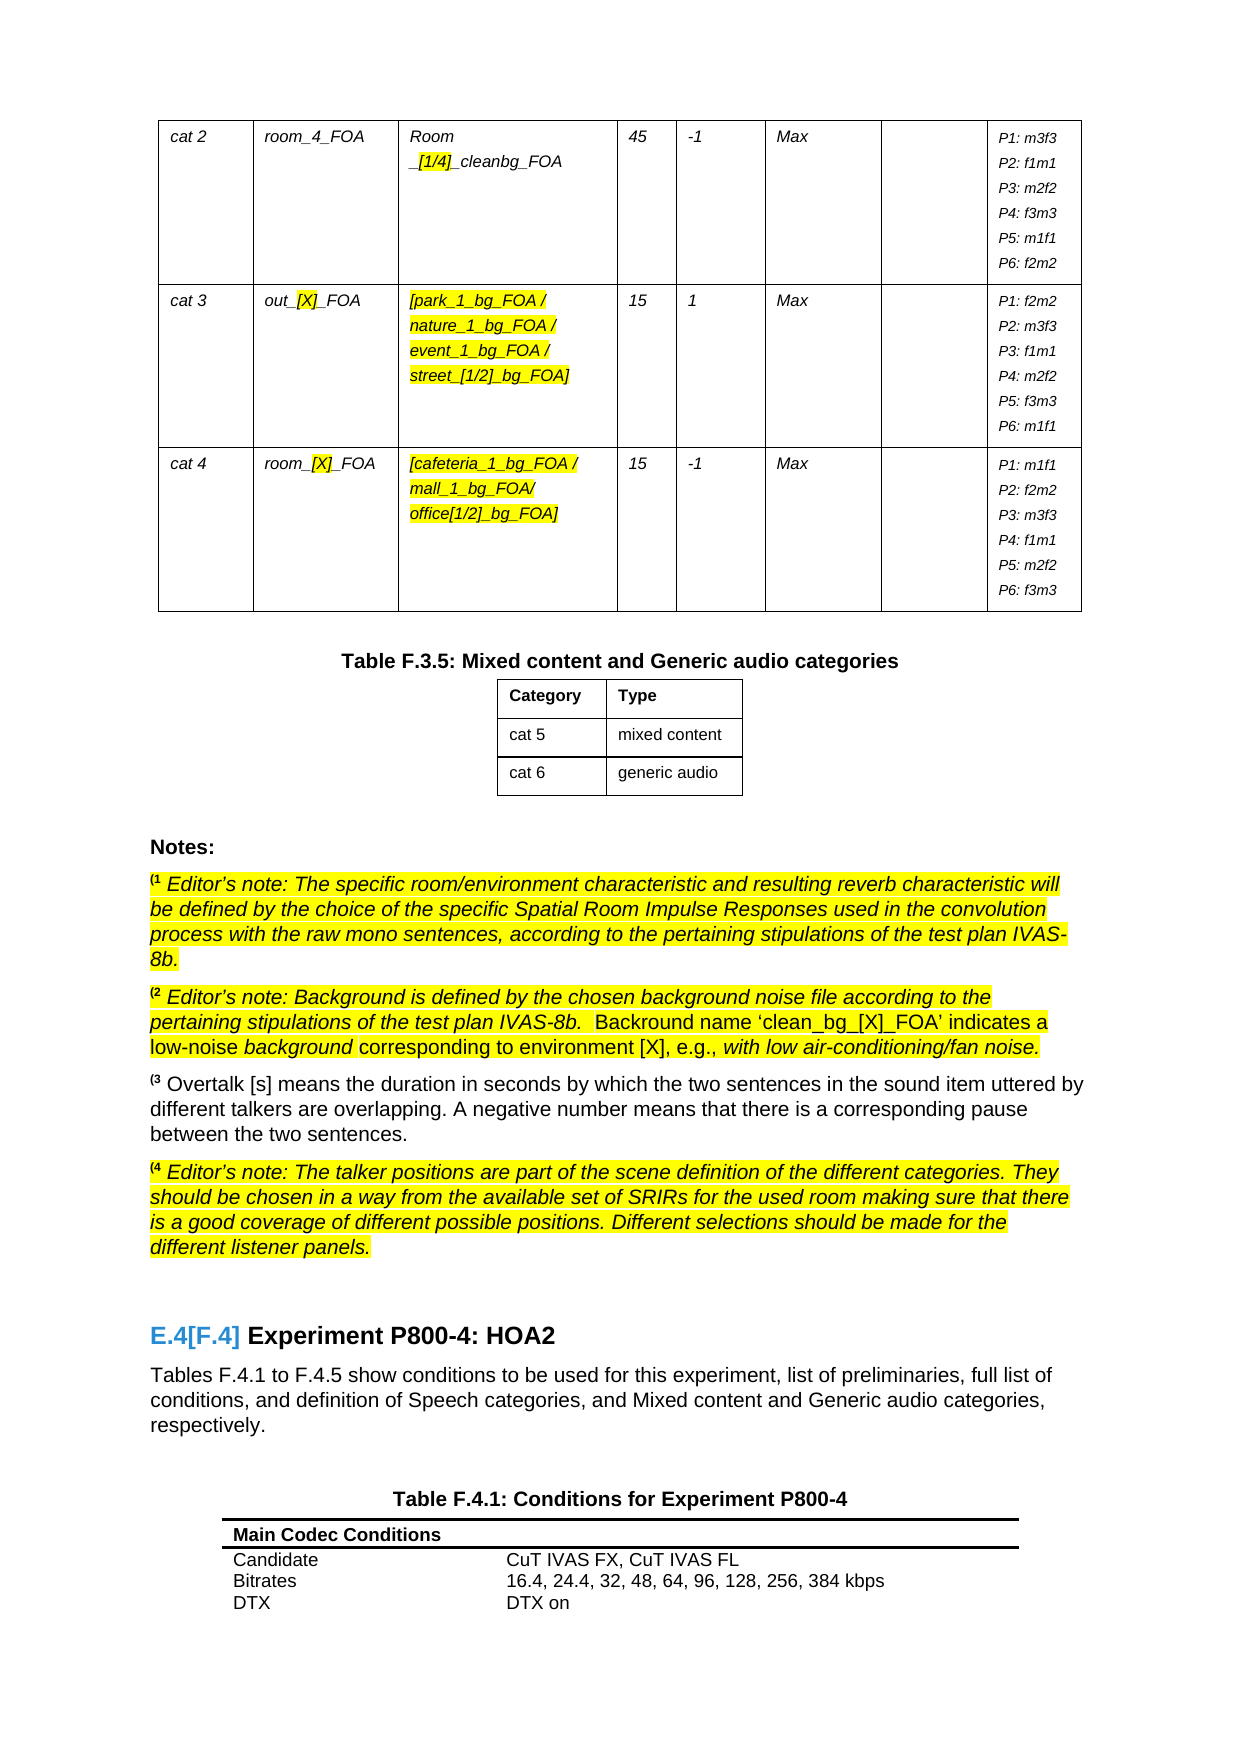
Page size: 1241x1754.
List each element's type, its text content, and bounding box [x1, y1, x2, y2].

text (3 Overtalk [s] means the duration in seconds by which the two sentences in the sound item uttered by different talkers are overlapping. A negative number means that there is a corresponding pause between the two sentences. [150, 1071, 1090, 1146]
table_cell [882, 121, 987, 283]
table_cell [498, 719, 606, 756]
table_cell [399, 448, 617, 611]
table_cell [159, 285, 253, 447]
text Experiment P800-4: HOA2 [150, 1321, 1090, 1350]
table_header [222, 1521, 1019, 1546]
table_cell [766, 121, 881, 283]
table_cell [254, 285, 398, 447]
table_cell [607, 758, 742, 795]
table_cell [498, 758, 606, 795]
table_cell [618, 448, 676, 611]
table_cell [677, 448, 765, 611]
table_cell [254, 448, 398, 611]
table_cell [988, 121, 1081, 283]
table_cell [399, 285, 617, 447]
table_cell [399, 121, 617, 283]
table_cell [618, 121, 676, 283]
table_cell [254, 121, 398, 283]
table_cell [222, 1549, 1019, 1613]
text Notes: [150, 833, 1090, 858]
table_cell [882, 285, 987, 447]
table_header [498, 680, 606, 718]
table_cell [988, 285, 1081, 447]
list Tables F.4.1 to F.4.5 show conditions to be used for this experiment, list of preliminaries, full list of conditions, and definition of Speech categories, and Mixed content and Generic audio categories, respectively. [150, 1362, 1090, 1437]
text (1 Editor’s note: The specific room/environment characteristic and resulting reverb characteristic will be defined by the choice of the specific Spatial Room Impulse Responses used in the convolution process with the raw mono sentences, according to the pertaining stipulations of the test plan IVAS-8b. [150, 871, 1090, 971]
text (2 Editor’s note: Background is defined by the chosen background noise file according to the pertaining stipulations of the test plan IVAS-8b. Backround name ‘clean_bg_[X]_FOA’ indicates a low-noise background corresponding to environment [X], e.g., with low air-conditioning/fan noise. [150, 983, 1090, 1058]
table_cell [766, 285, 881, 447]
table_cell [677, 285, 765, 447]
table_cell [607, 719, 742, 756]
text Table F.4.1: Conditions for Experiment P800-4 [150, 1487, 1090, 1511]
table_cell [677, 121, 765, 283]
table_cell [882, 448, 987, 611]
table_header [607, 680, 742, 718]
text (4 Editor’s note: The talker positions are part of the scene definition of the different categories. They should be chosen in a way from the available set of SRIRs for the used room making sure that there is a good coverage of different possible positions. Different selections should be made for the different listener panels. [150, 1158, 1090, 1258]
text Table F.3.5: Mixed content and Generic audio categories [150, 649, 1090, 673]
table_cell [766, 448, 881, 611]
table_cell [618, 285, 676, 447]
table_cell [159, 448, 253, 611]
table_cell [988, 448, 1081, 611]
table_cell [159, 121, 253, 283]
